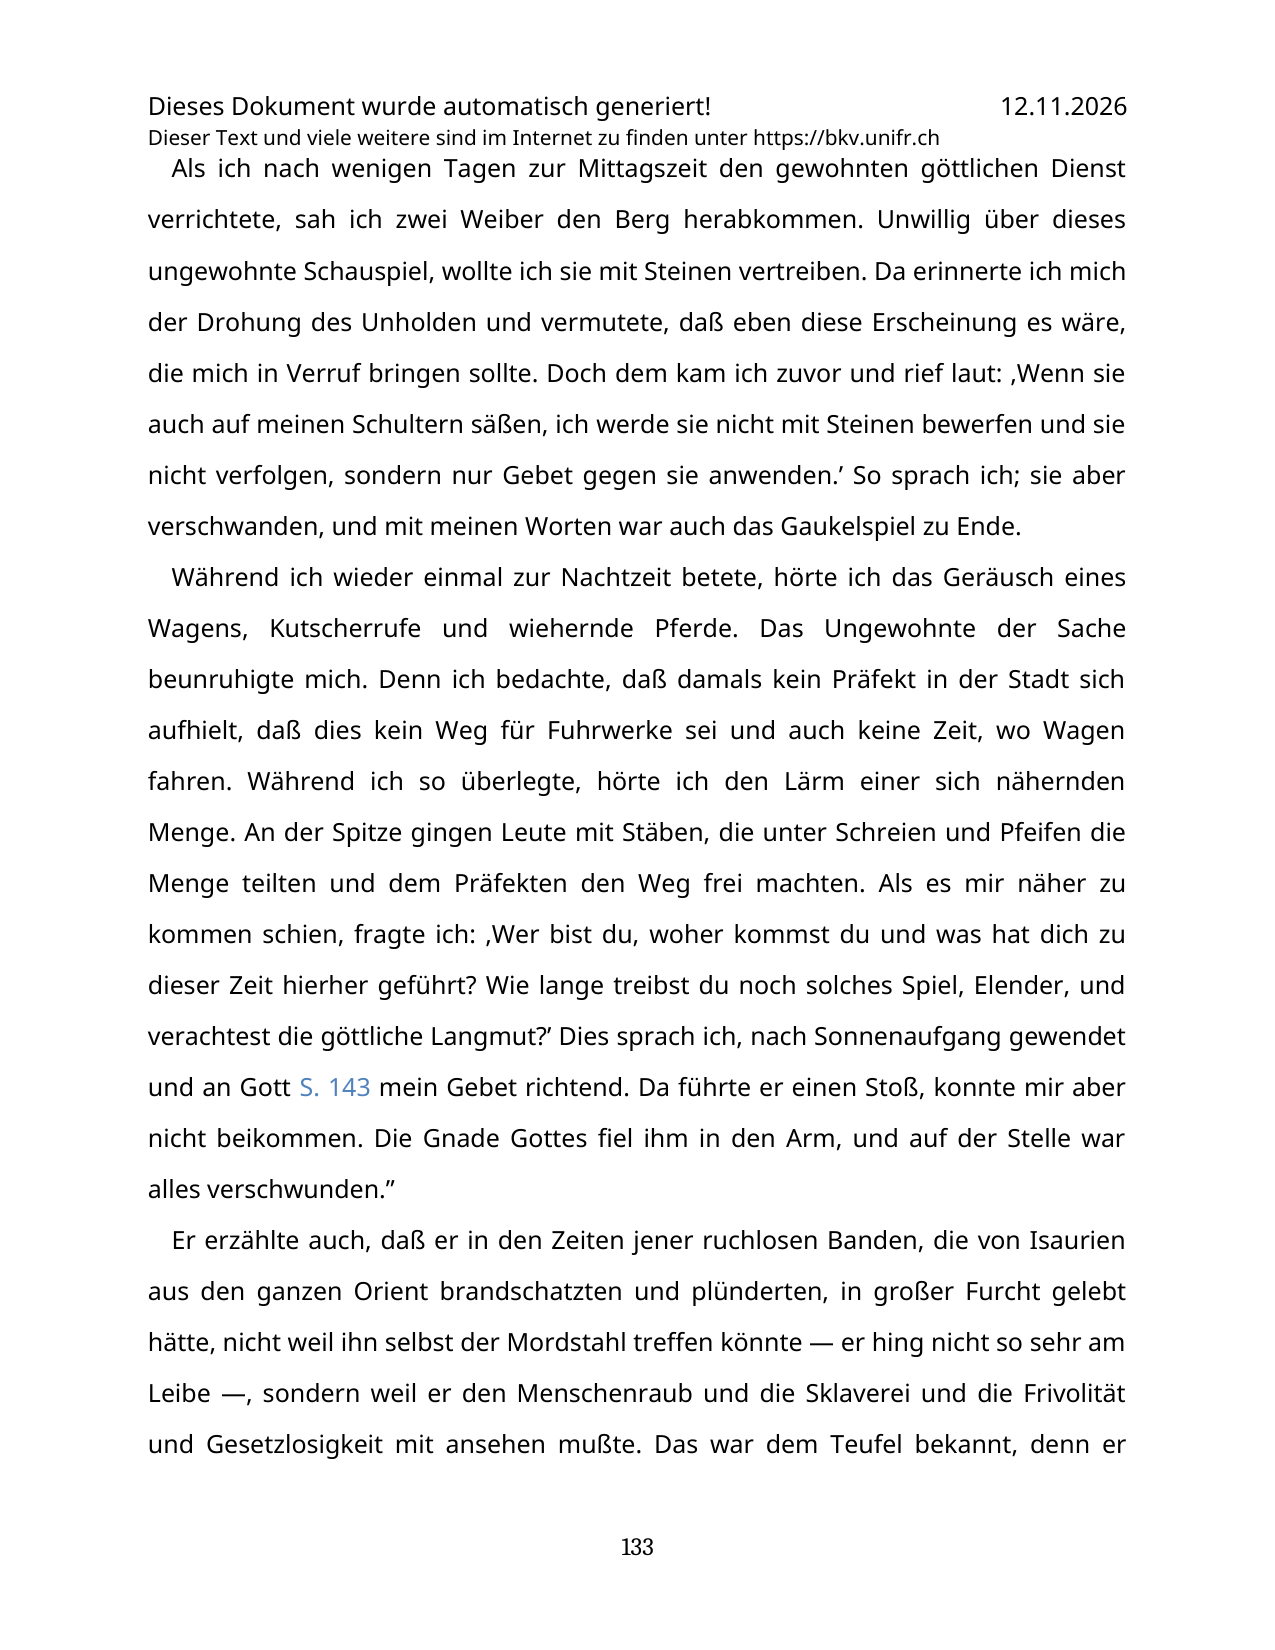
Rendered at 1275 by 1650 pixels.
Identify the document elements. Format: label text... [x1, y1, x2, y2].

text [148, 1223, 1127, 1461]
text Während ich wieder einmal zur Nachtzeit betete, hörte ich das Geräusch eines Wagens, Kutscherrufe und wiehernde Pferde. Das Ungewohnte der Sache beunruhigte mich. Denn ich bedachte, daß damals kein Präfekt in der Stadt sich aufhielt, daß dies kein Weg für Fuhrwerke sei und auch keine Zeit, wo Wagen fahren. Während ich so überlegte, hörte ich den Lärm einer sich nähernden Menge. An der Spitze gingen Leute mit Stäben, die unter Schreien und Pfeifen die Menge teilten und dem Präfekten den Weg frei machten. Als es mir näher zu kommen schien, fragte ich: ‚Wer bist du, woher kommst du und was hat dich zu dieser Zeit hierher geführt? Wie lange treibst du noch solches Spiel, Elender, und verachtest die göttliche Langmut?’ Dies sprach ich, nach Sonnenaufgang gewendet und an Gott S. 143 mein Gebet richtend. Da führte er einen Stoß, konnte mir aber nicht beikommen. Die Gnade Gottes fiel ihm in den Arm, und auf der Stelle war alles verschwunden.” [148, 559, 1127, 1206]
text Als ich nach wenigen Tagen zur Mittagszeit den gewohnten göttlichen Dienst verrichtete, sah ich zwei Weiber den Berg herabkommen. Unwillig über dieses ungewohnte Schauspiel, wollte ich sie mit Steinen vertreiben. Da erinnerte ich mich der Drohung des Unholden und vermutete, daß eben diese Erscheinung es wäre, die mich in Verruf bringen sollte. Doch dem kam ich zuvor und rief laut: ‚Wenn sie auch auf meinen Schultern säßen, ich werde sie nicht mit Steinen bewerfen und sie nicht verfolgen, sondern nur Gebet gegen sie anwenden.’ So sprach ich; sie aber verschwanden, und mit meinen Worten war auch das Gaukelspiel zu Ende. [148, 151, 1127, 542]
